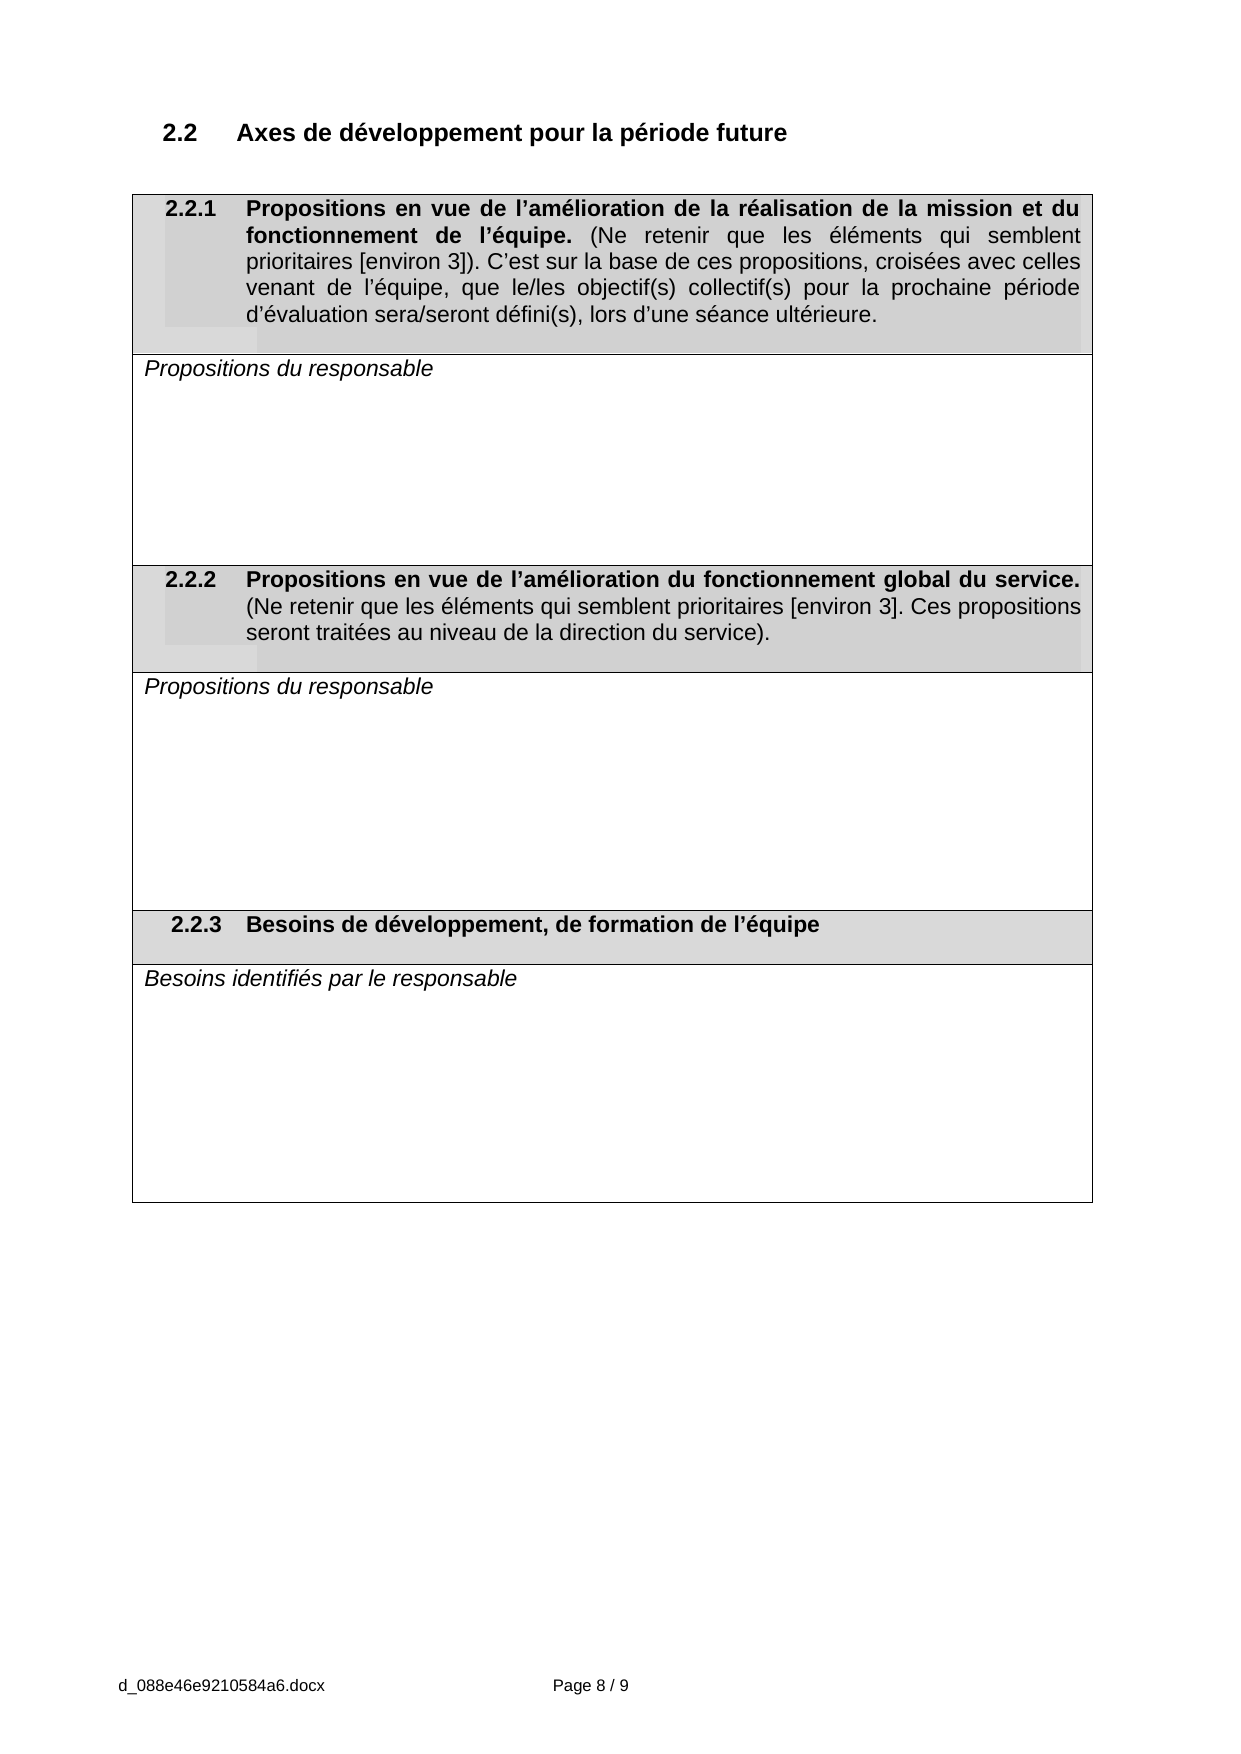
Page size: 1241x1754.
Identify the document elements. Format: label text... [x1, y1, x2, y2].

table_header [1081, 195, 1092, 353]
table_cell Besoins de développement, de formation de l’équipe [133, 911, 257, 964]
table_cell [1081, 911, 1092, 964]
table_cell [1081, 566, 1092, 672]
table_cell Besoins identifiés par le responsable [133, 965, 1092, 1202]
table_cell Propositions du responsable [133, 355, 1092, 565]
table_cell Propositions du responsable [133, 673, 1092, 910]
table_cell Propositions en vue de l’amélioration du fonctionnement global du service. (Ne retenir que les éléments qui semblent prioritaires [environ 3]. Ces propositions seront traitées au niveau de la direction du service). [133, 566, 257, 672]
list Axes de développement pour la période future [162, 118, 1122, 147]
